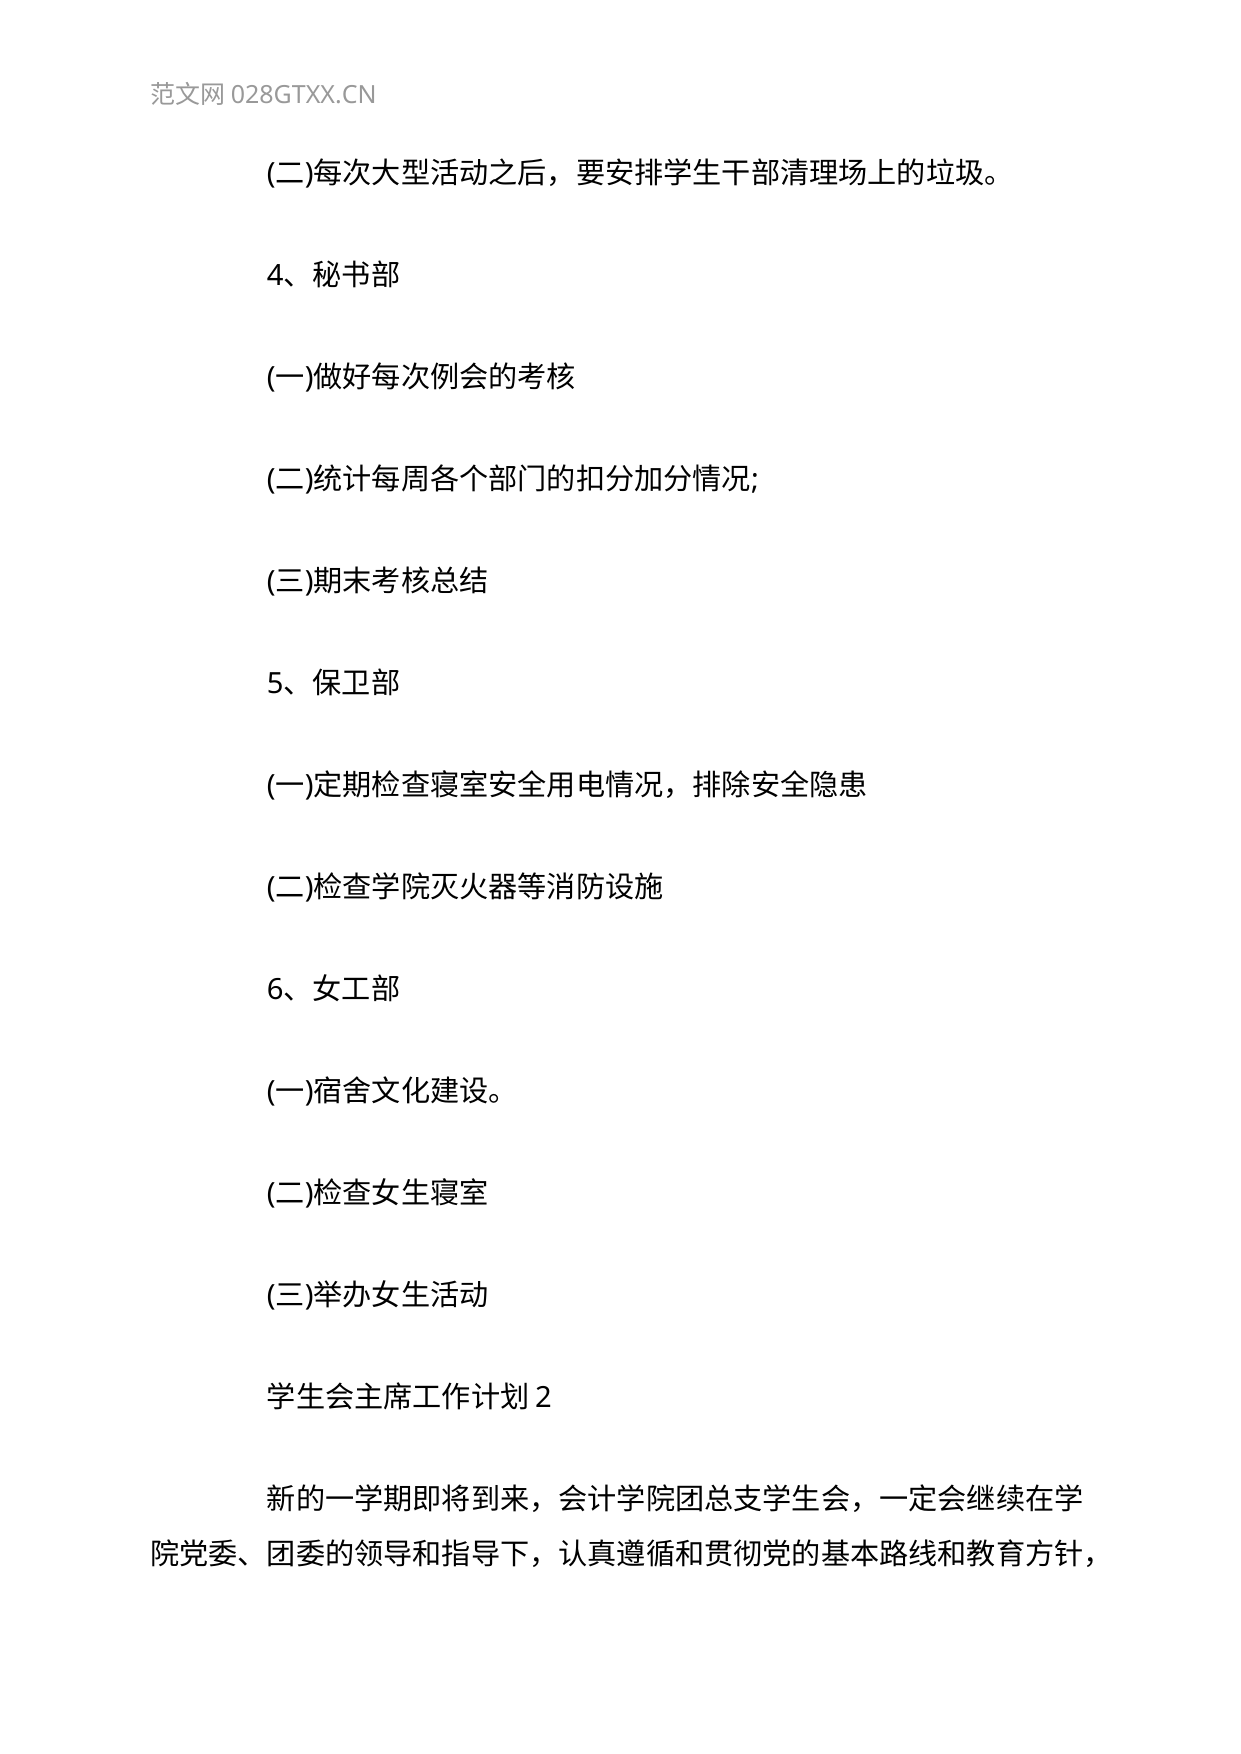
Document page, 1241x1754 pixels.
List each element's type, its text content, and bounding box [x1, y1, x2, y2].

text 6、女工部 [150, 966, 1090, 1008]
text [150, 1476, 1090, 1573]
text (二)统计每周各个部门的扣分加分情况; [150, 456, 1090, 498]
text (三)期末考核总结 [150, 558, 1090, 600]
text (一)做好每次例会的考核 [150, 354, 1090, 396]
text (二)每次大型活动之后，要安排学生干部清理场上的垃圾。 [150, 150, 1090, 192]
text (一)定期检查寝室安全用电情况，排除安全隐患 [150, 762, 1090, 804]
text (一)宿舍文化建设。 [150, 1068, 1090, 1110]
text 5、保卫部 [150, 660, 1090, 702]
text (三)举办女生活动 [150, 1272, 1090, 1314]
text 4、秘书部 [150, 252, 1090, 294]
text 学生会主席工作计划2 [150, 1374, 1090, 1416]
text (二)检查女生寝室 [150, 1170, 1090, 1212]
text (二)检查学院灭火器等消防设施 [150, 864, 1090, 906]
